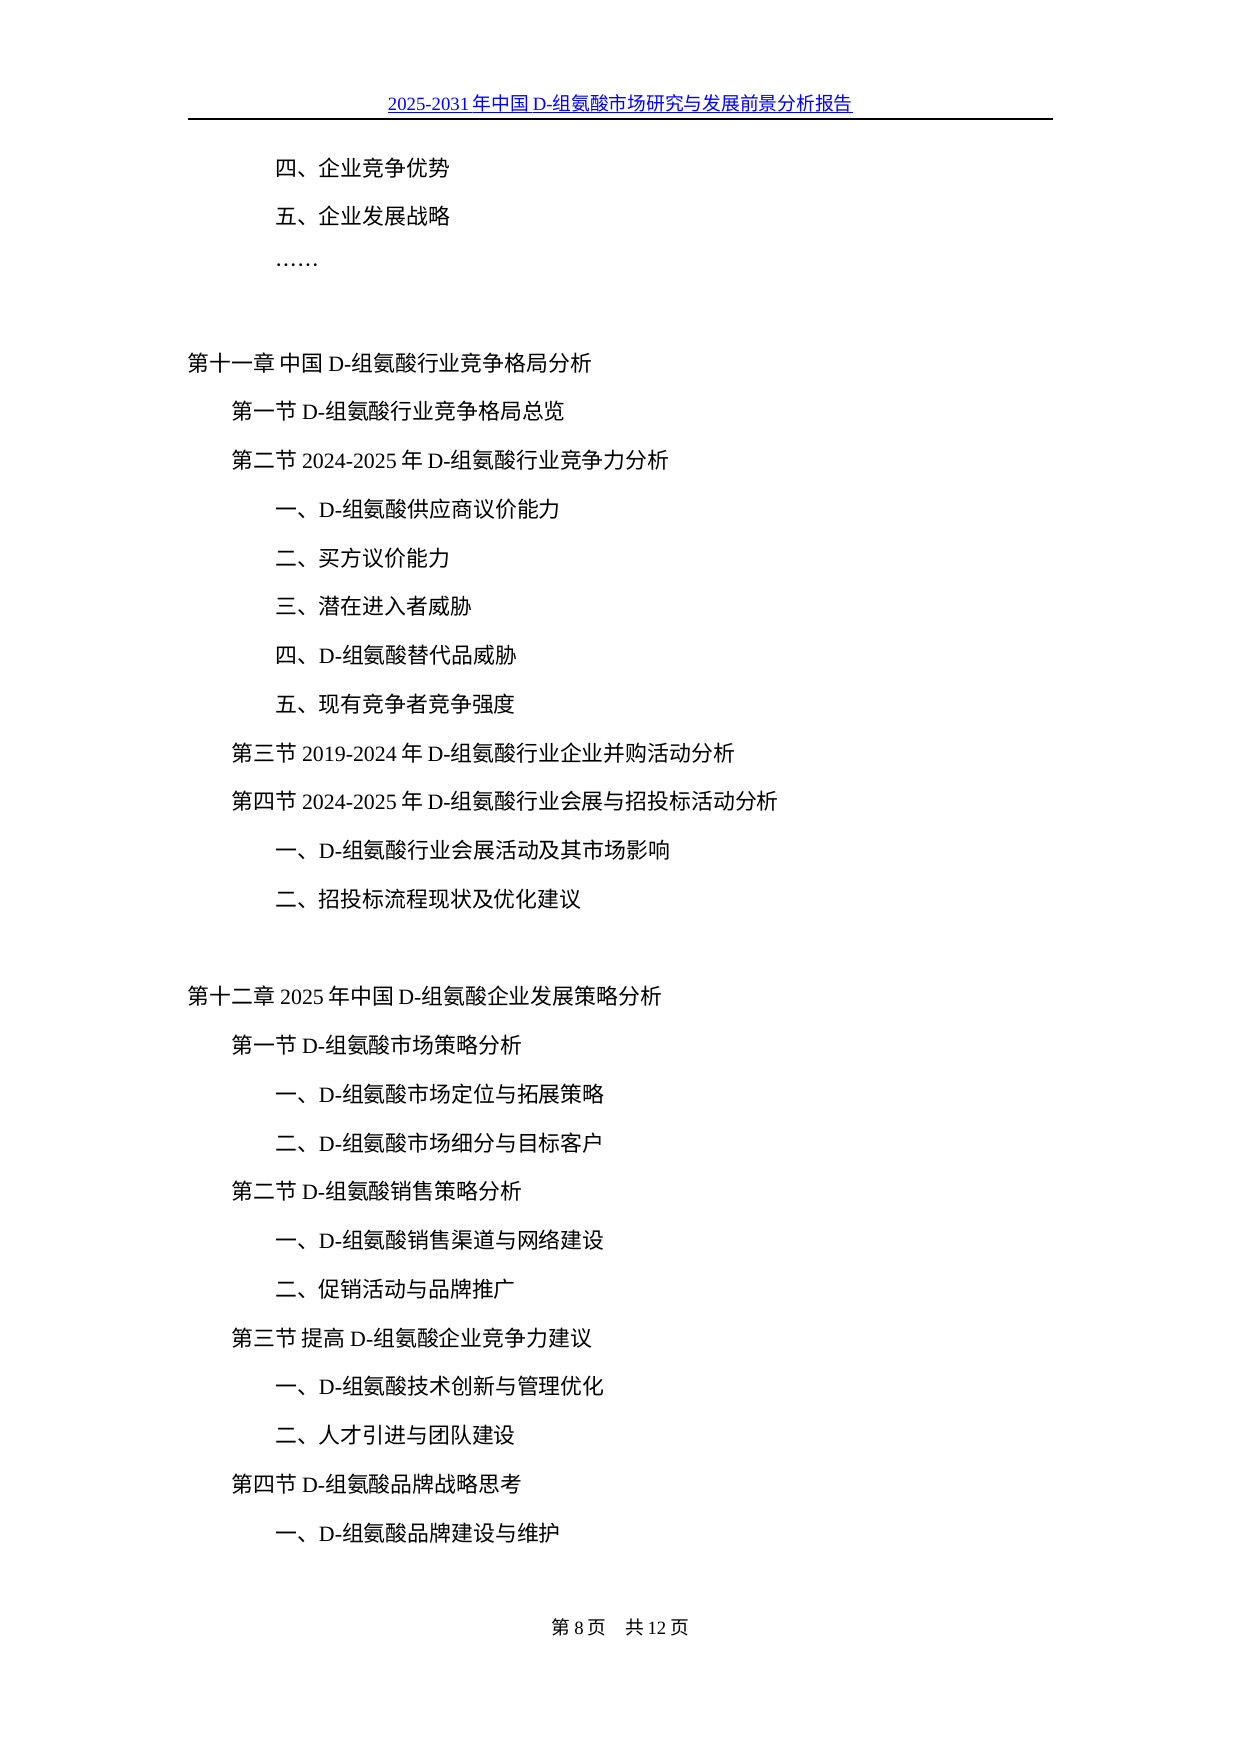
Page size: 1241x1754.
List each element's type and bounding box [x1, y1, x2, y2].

text [187, 150, 1053, 1548]
